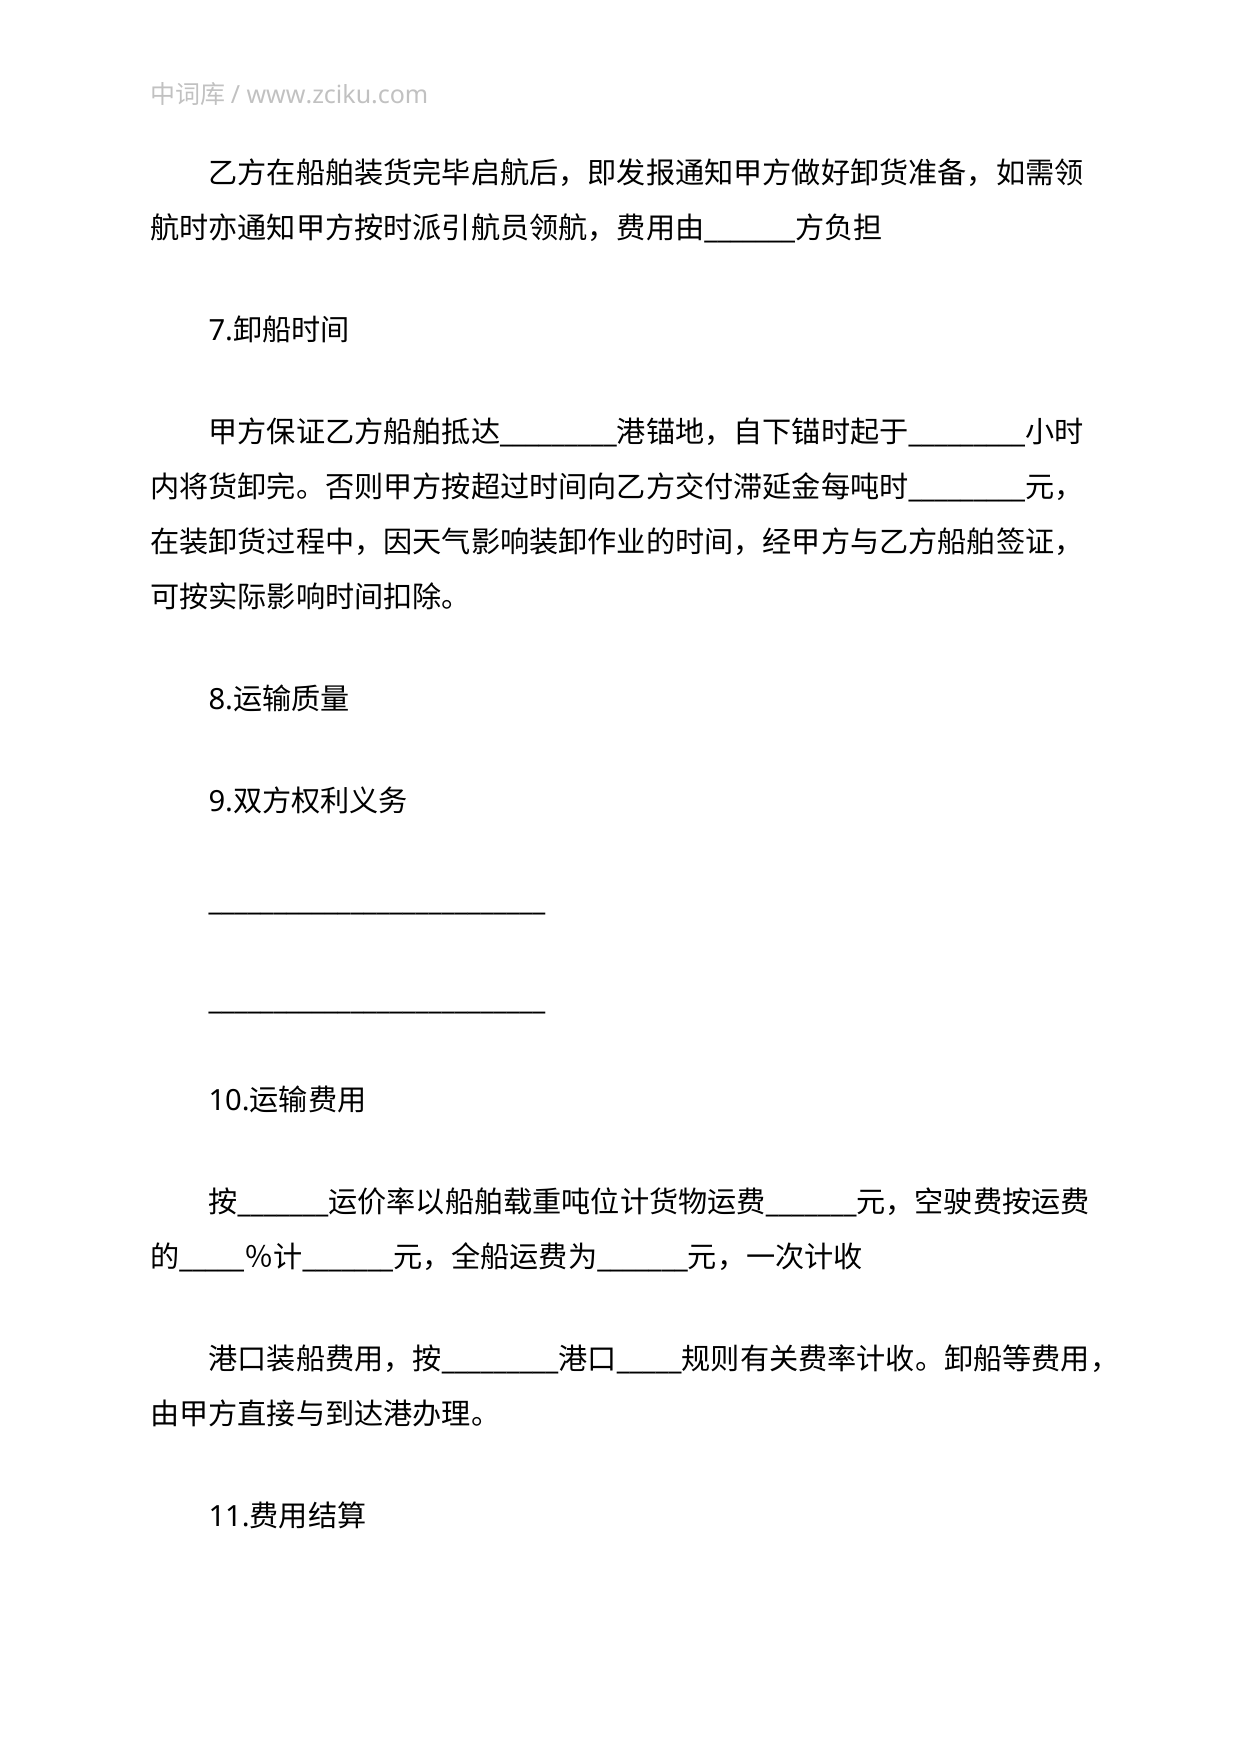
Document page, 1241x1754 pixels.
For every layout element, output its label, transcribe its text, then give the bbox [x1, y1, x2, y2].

text 乙方在船舶装货完毕启航后，即发报通知甲方做好卸货准备，如需领航时亦通知甲方按时派引航员领航，费用由_______方负担 [150, 150, 1090, 247]
text 甲方保证乙方船舶抵达_________港锚地，自下锚时起于_________小时内将货卸完。否则甲方按超过时间向乙方交付滞延金每吨时_________元，在装卸货过程中，因天气影响装卸作业的时间，经甲方与乙方船舶签证，可按实际影响时间扣除。 [150, 409, 1090, 616]
text 按_______运价率以船舶载重吨位计货物运费_______元，空驶费按运费的_____％计_______元，全船运费为_______元，一次计收 [150, 1178, 1090, 1276]
text 港口装船费用，按_________港口_____规则有关费率计收。卸船等费用，由甲方直接与到达港办理。 [150, 1335, 1090, 1433]
text __________________________ [150, 879, 1090, 919]
text 10.运输费用 [150, 1076, 1090, 1119]
text 11.费用结算 [150, 1492, 1090, 1534]
text __________________________ [150, 978, 1090, 1018]
text 9.双方权利义务 [150, 777, 1090, 820]
text 7.卸船时间 [150, 307, 1090, 349]
text 8.运输质量 [150, 676, 1090, 718]
